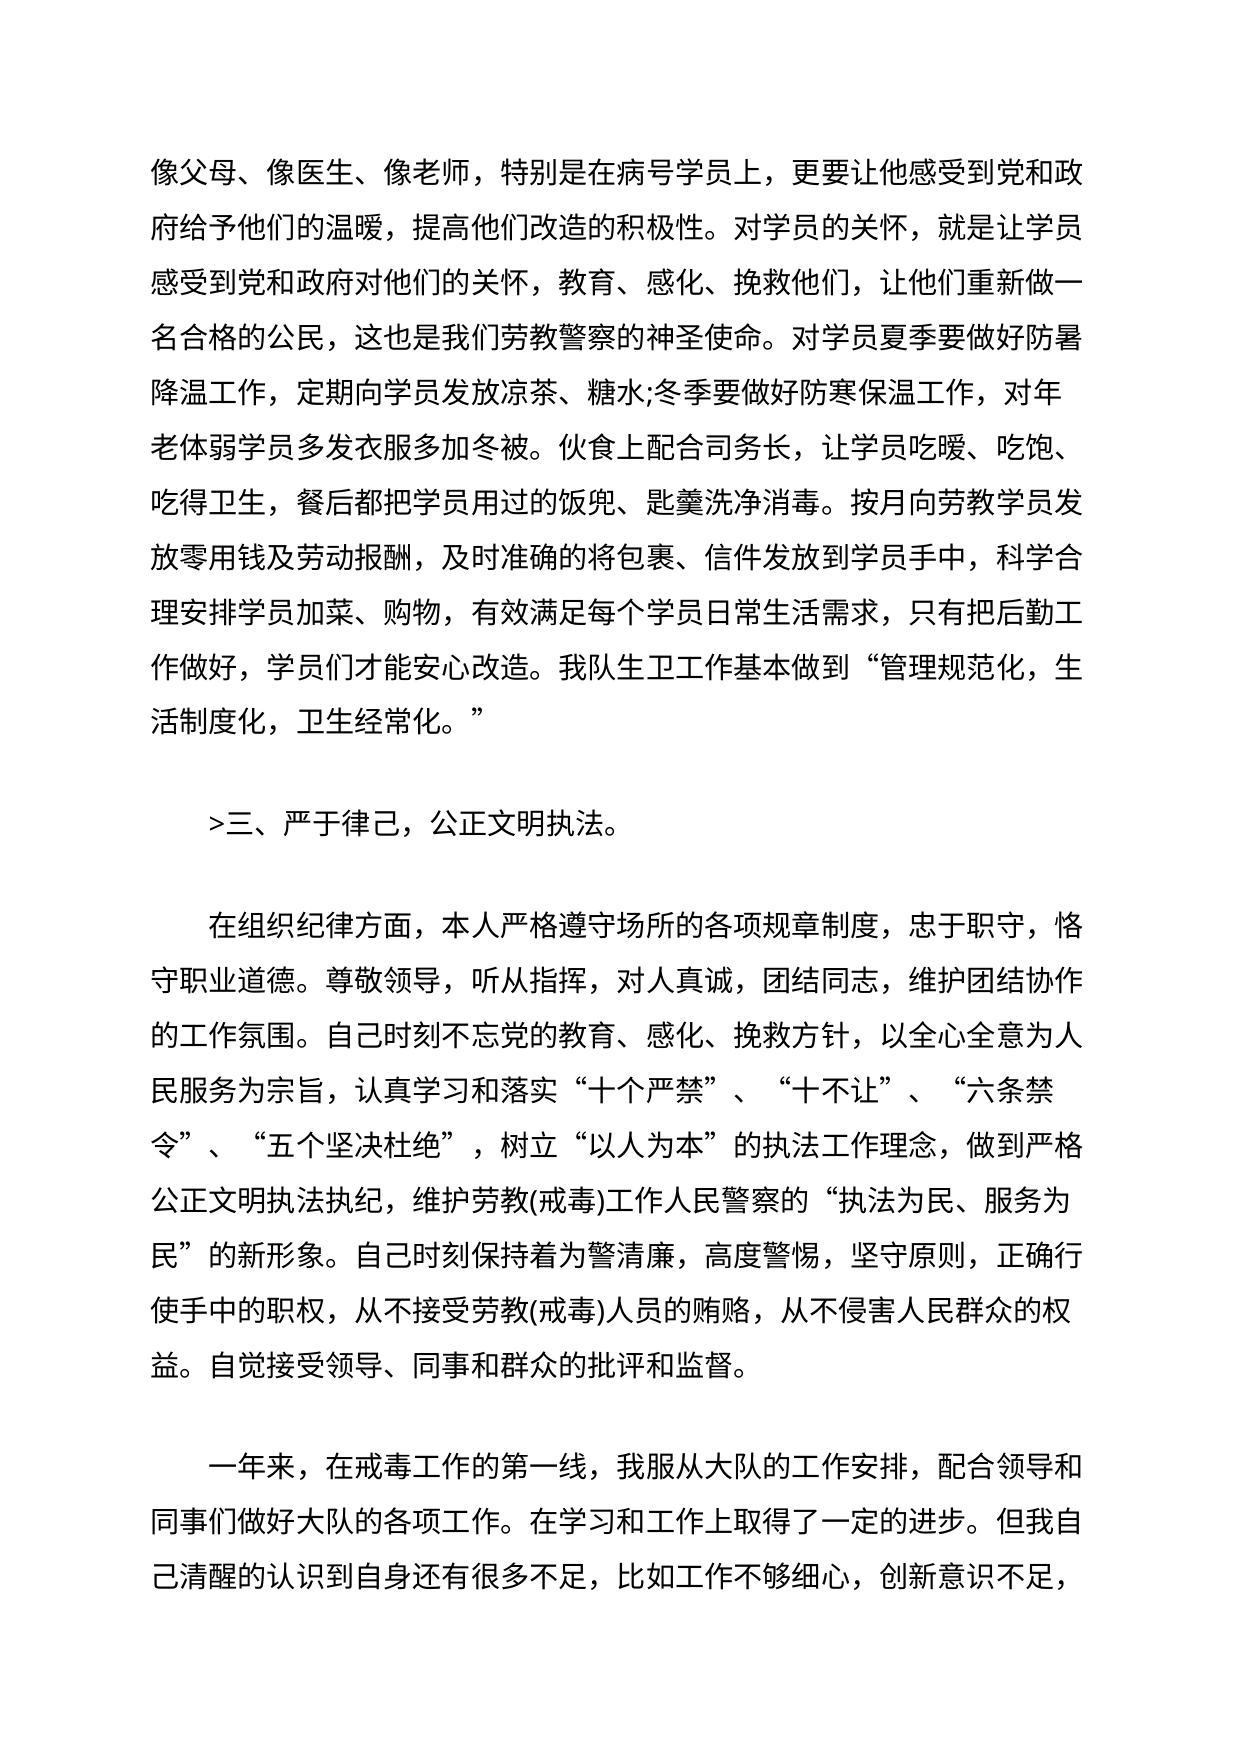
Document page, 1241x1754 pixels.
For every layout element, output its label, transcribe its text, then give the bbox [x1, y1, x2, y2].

text 在组织纪律方面，本人严格遵守场所的各项规章制度，忠于职守，恪守职业道德。尊敬领导，听从指挥，对人真诚，团结同志，维护团结协作的工作氛围。自己时刻不忘党的教育、感化、挽救方针，以全心全意为人民服务为宗旨，认真学习和落实“十个严禁”、“十不让”、“六条禁令”、“五个坚决杜绝”，树立“以人为本”的执法工作理念，做到严格公正文明执法执纪，维护劳教(戒毒)工作人民警察的“执法为民、服务为民”的新形象。自己时刻保持着为警清廉，高度警惕，坚守原则，正确行使手中的职权，从不接受劳教(戒毒)人员的贿赂，从不侵害人民群众的权益。自觉接受领导、同事和群众的批评和监督。 [150, 903, 1090, 1384]
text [150, 1444, 1090, 1596]
text >三、严于律己，公正文明执法。 [150, 801, 1090, 843]
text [150, 150, 1090, 741]
